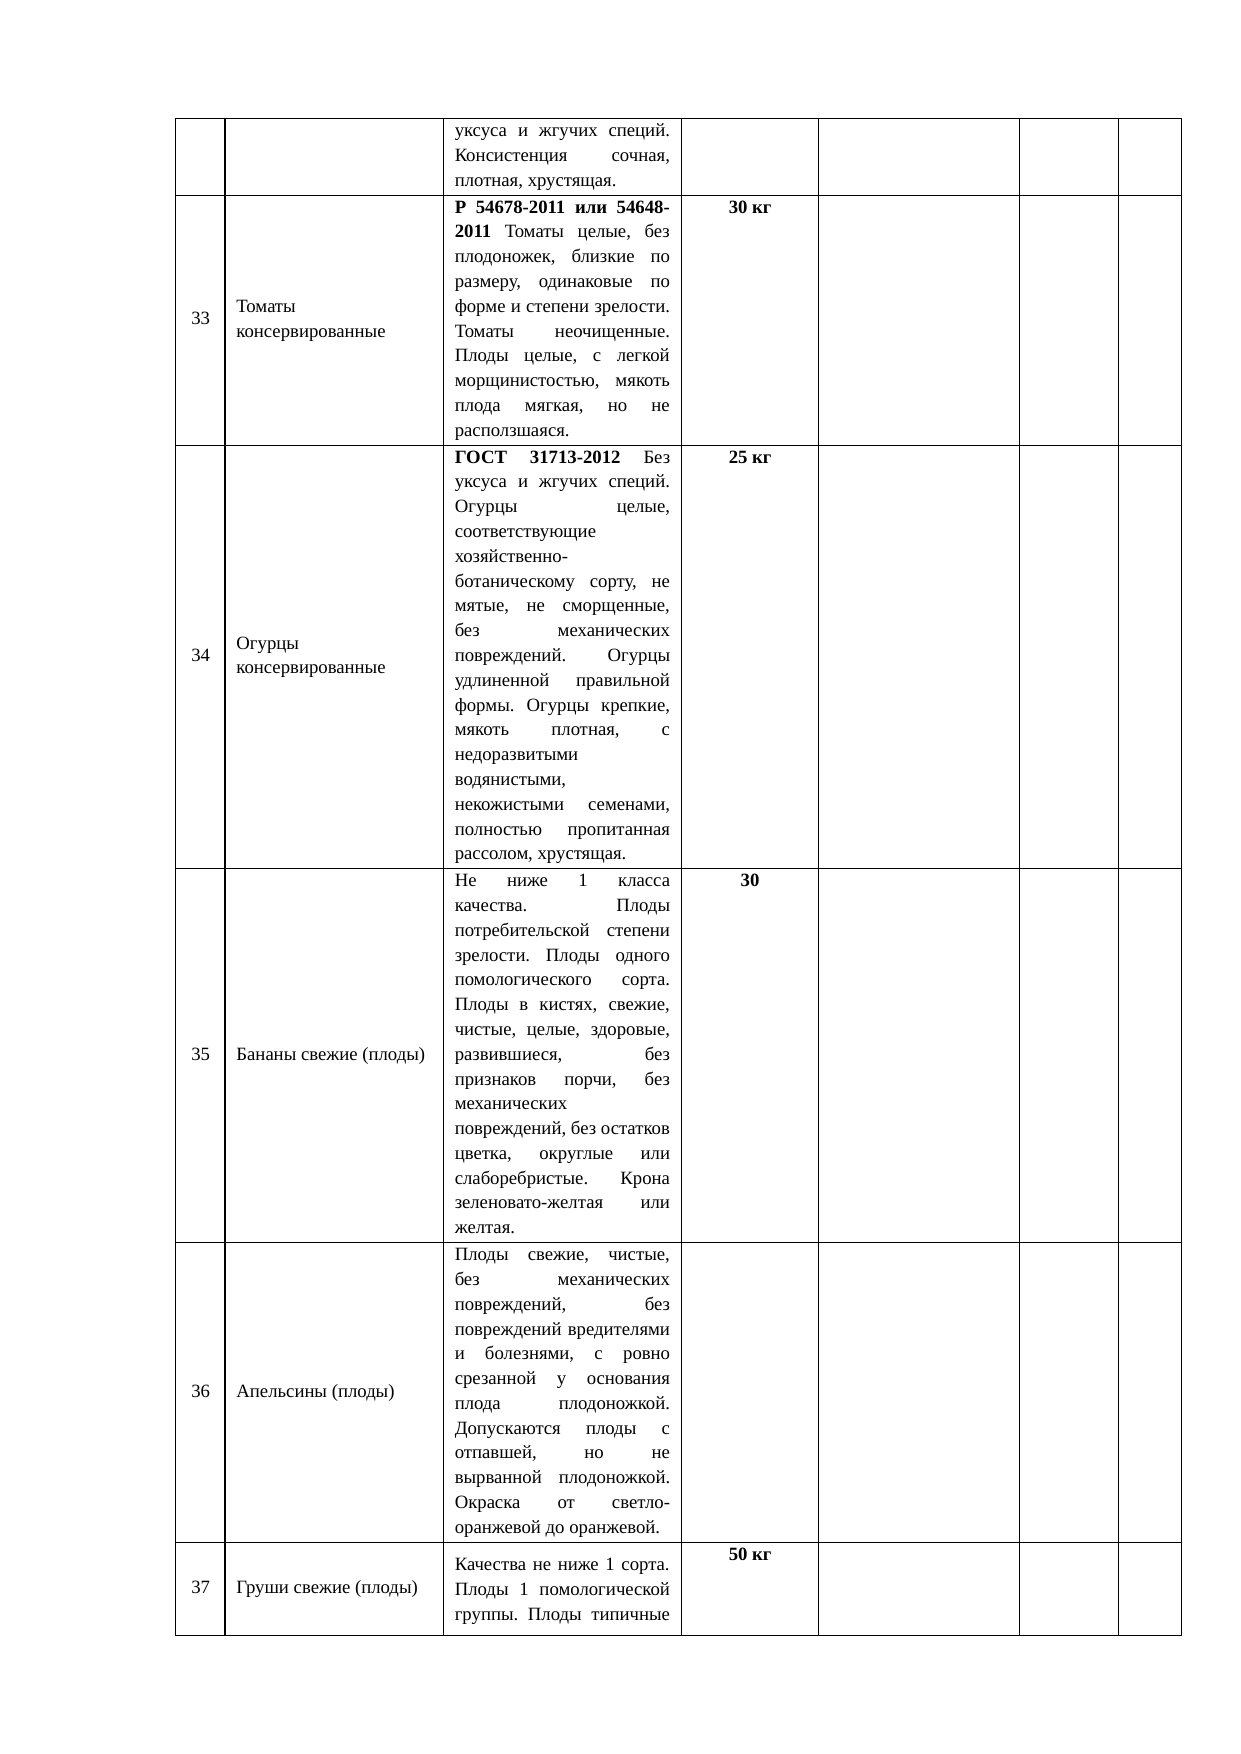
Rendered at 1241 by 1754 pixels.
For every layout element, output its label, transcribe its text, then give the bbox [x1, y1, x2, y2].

table_cell 36 [176, 1243, 224, 1542]
table_cell 50 кг [682, 1543, 818, 1635]
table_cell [444, 1543, 681, 1635]
table_cell [1020, 869, 1118, 1242]
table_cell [226, 1543, 443, 1635]
table_cell [682, 1243, 818, 1542]
table_cell ГОСТ 31713-2012 Без уксуса и жгучих специй. Огурцы целые, соответствующие хозяйственно-ботаническому сорту, не мятые, не сморщенные, без механических повреждений. Огурцы удлиненной правильной формы. Огурцы крепкие, мякоть плотная, с недоразвитыми водянистыми, некожистыми семенами, полностью пропитанная рассолом, хрустящая. [444, 446, 681, 868]
table_cell - [682, 119, 818, 194]
table_cell [819, 869, 1019, 1242]
table_cell [1020, 446, 1118, 868]
table_cell [819, 1543, 1019, 1635]
table_cell 30 кг [682, 196, 818, 444]
table_cell Не ниже 1 класса качества. Плоды потребительской степени зрелости. Плоды одного помологического сорта. Плоды в кистях, свежие, чистые, целые, здоровые, развившиеся, без признаков порчи, без механических повреждений, без остатков цветка, округлые или слаборебристые. Крона зеленовато-желтая или желтая. [444, 869, 681, 1242]
table_cell [1119, 1543, 1181, 1635]
table_cell Апельсины (плоды) [226, 1243, 443, 1542]
table_cell 32 [176, 119, 224, 194]
table_cell 34 [176, 446, 224, 868]
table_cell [226, 119, 443, 194]
table_cell [819, 446, 1019, 868]
table_cell 37 [176, 1543, 224, 1635]
table_cell 30 [682, 869, 818, 1242]
table_cell [819, 196, 1019, 444]
table_cell 25 кг [682, 446, 818, 868]
table_cell [1020, 196, 1118, 444]
table_cell [819, 1243, 1019, 1542]
table_cell [1020, 119, 1118, 194]
table_cell Р 54678-2011 или 54648-2011 Томаты целые, без плодоножек, близкие по размеру, одинаковые по форме и степени зрелости. Томаты неочищенные. Плоды целые, с легкой морщинистостью, мякоть плода мягкая, но не расползшаяся. [444, 196, 681, 444]
table_cell [1020, 1243, 1118, 1542]
table_cell 35 [176, 869, 224, 1242]
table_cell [444, 119, 681, 194]
table_cell [1119, 196, 1181, 444]
table_cell 33 [176, 196, 224, 444]
table_cell Огурцы консервированные [226, 446, 443, 868]
table_cell Бананы свежие (плоды) [226, 869, 443, 1242]
table_cell Плоды свежие, чистые, без механических повреждений, без повреждений вредителями и болезнями, с ровно срезанной у основания плода плодоножкой. Допускаются плоды с отпавшей, но не вырванной плодоножкой. Окраска от светло-оранжевой до оранжевой. [444, 1243, 681, 1542]
table_cell [1119, 446, 1181, 868]
table_cell [819, 119, 1019, 194]
table_cell [1119, 119, 1181, 194]
table_cell [1020, 1543, 1118, 1635]
table_cell [1119, 1243, 1181, 1542]
table_cell [1119, 869, 1181, 1242]
table_cell Томаты консервированные [226, 196, 443, 444]
